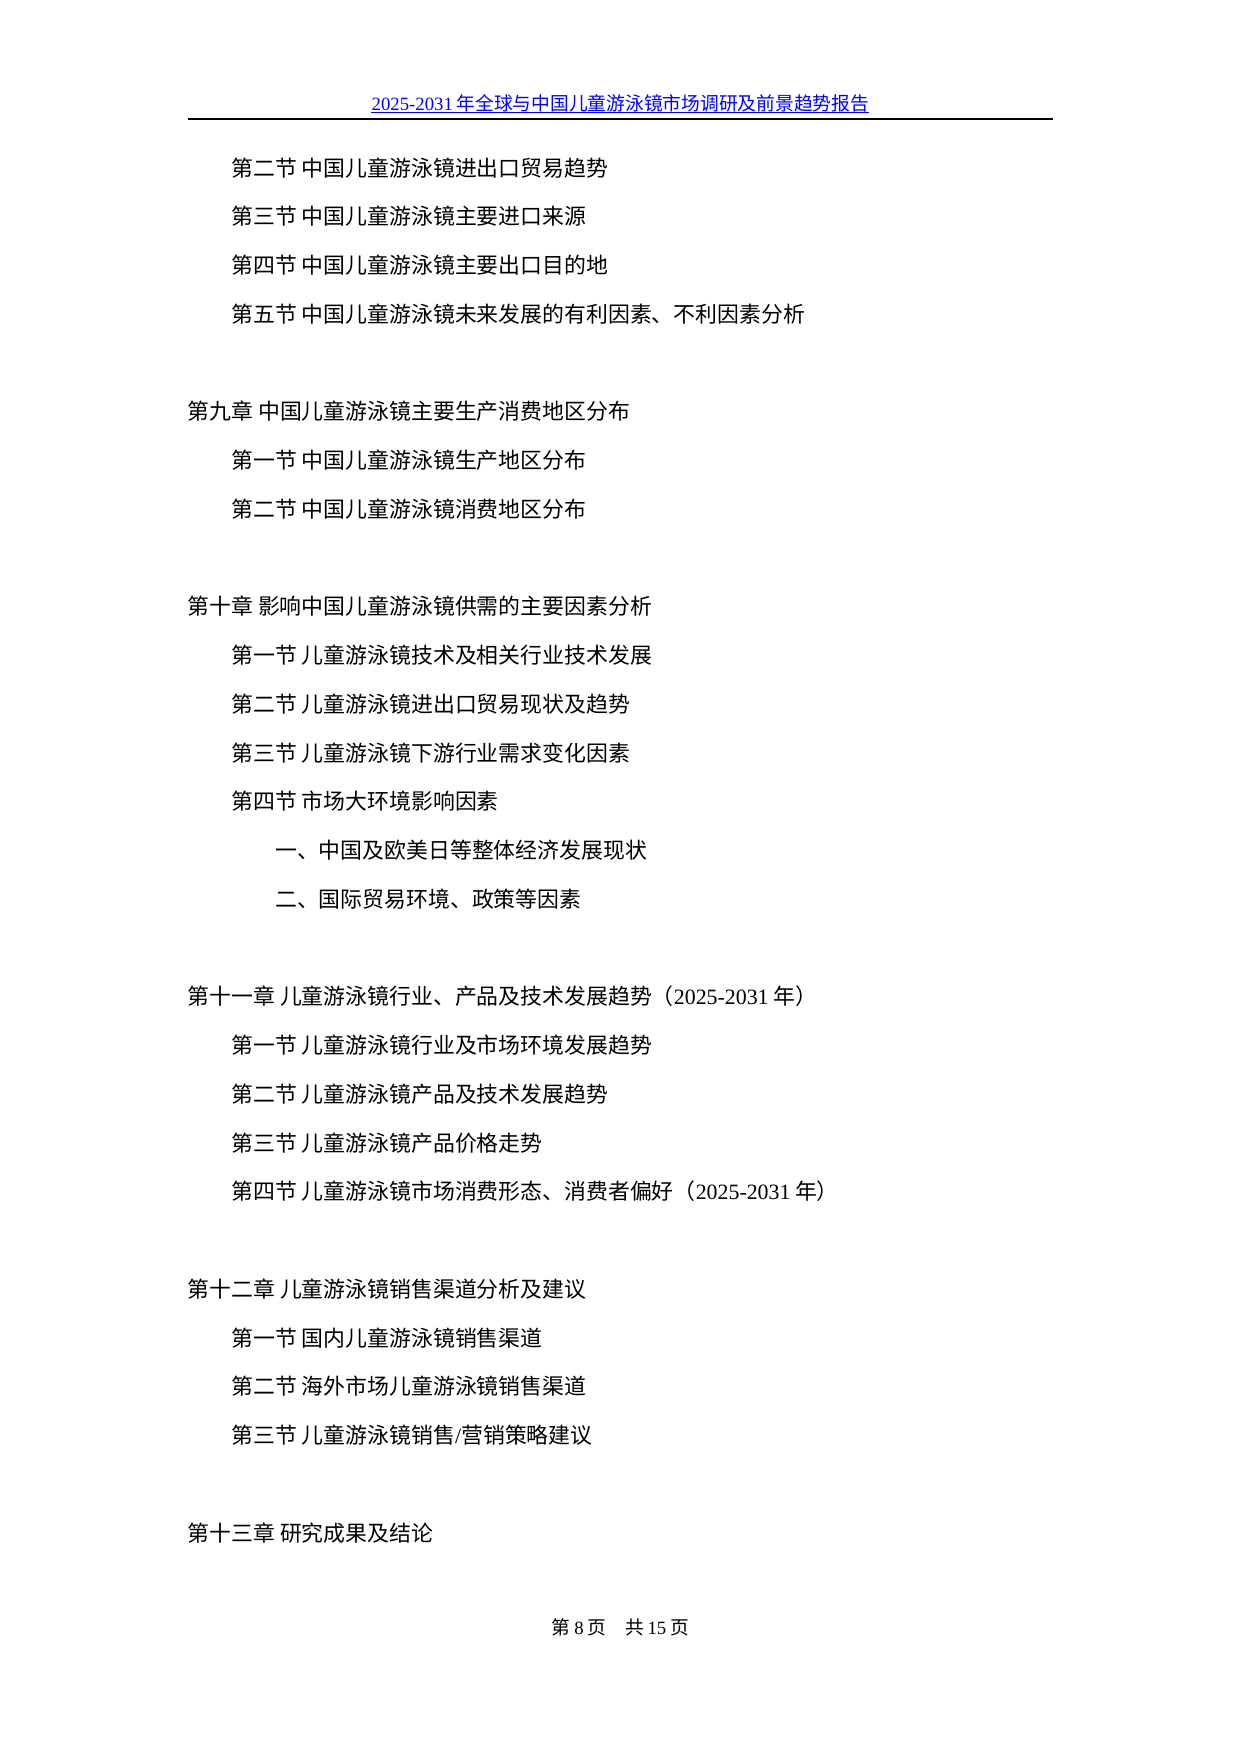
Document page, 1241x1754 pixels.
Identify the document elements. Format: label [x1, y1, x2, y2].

text [187, 150, 1053, 1548]
